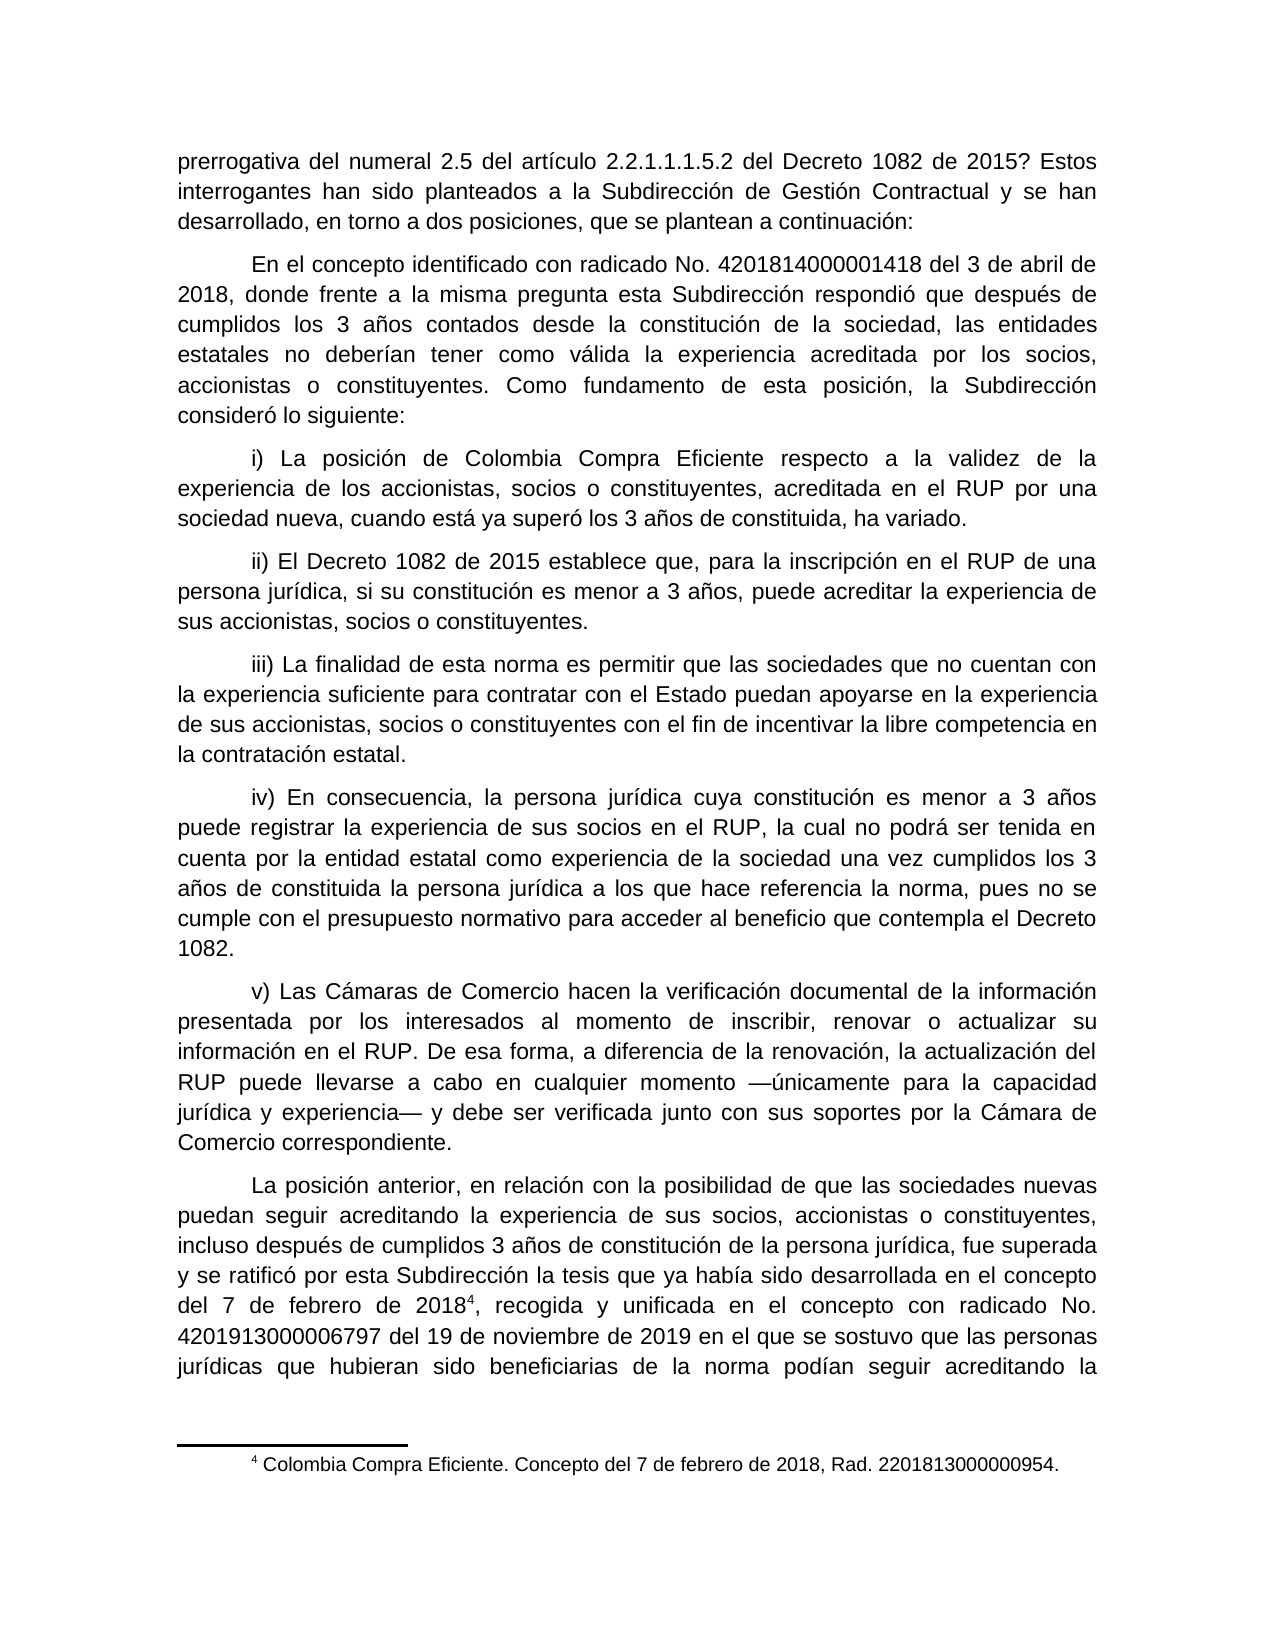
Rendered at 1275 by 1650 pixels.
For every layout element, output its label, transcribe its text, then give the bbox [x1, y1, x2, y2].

text iii) La finalidad de esta norma es permitir que las sociedades que no cuentan con la experiencia suficiente para contratar con el Estado puedan apoyarse en la experiencia de sus accionistas, socios o constituyentes con el fin de incentivar la libre competencia en la contratación estatal. [177, 651, 1098, 768]
text iv) En consecuencia, la persona jurídica cuya constitución es menor a 3 años puede registrar la experiencia de sus socios en el RUP, la cual no podrá ser tenida en cuenta por la entidad estatal como experiencia de la sociedad una vez cumplidos los 3 años de constituida la persona jurídica a los que hace referencia la norma, pues no se cumple con el presupuesto normativo para acceder al beneficio que contempla el Decreto 1082. [177, 784, 1098, 961]
text ii) El Decreto 1082 de 2015 establece que, para la inscripción en el RUP de una persona jurídica, si su constitución es menor a 3 años, puede acreditar la experiencia de sus accionistas, socios o constituyentes. [177, 548, 1098, 634]
text En el concepto identificado con radicado No. 4201814000001418 del 3 de abril de 2018, donde frente a la misma pregunta esta Subdirección respondió que después de cumplidos los 3 años contados desde la constitución de la sociedad, las entidades estatales no deberían tener como válida la experiencia acreditada por los socios, accionistas o constituyentes. Como fundamento de esta posición, la Subdirección consideró lo siguiente: [177, 251, 1098, 428]
text v) Las Cámaras de Comercio hacen la verificación documental de la información presentada por los interesados al momento de inscribir, renovar o actualizar su información en el RUP. De esa forma, a diferencia de la renovación, la actualización del RUP puede llevarse a cabo en cualquier momento ―únicamente para la capacidad jurídica y experiencia― y debe ser verificada junto con sus soportes por la Cámara de Comercio correspondiente. [177, 978, 1098, 1155]
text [177, 148, 1098, 234]
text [177, 1172, 1098, 1379]
text i) La posición de Colombia Compra Eficiente respecto a la validez de la experiencia de los accionistas, socios o constituyentes, acreditada en el RUP por una sociedad nueva, cuando está ya superó los 3 años de constituida, ha variado. [177, 444, 1098, 531]
